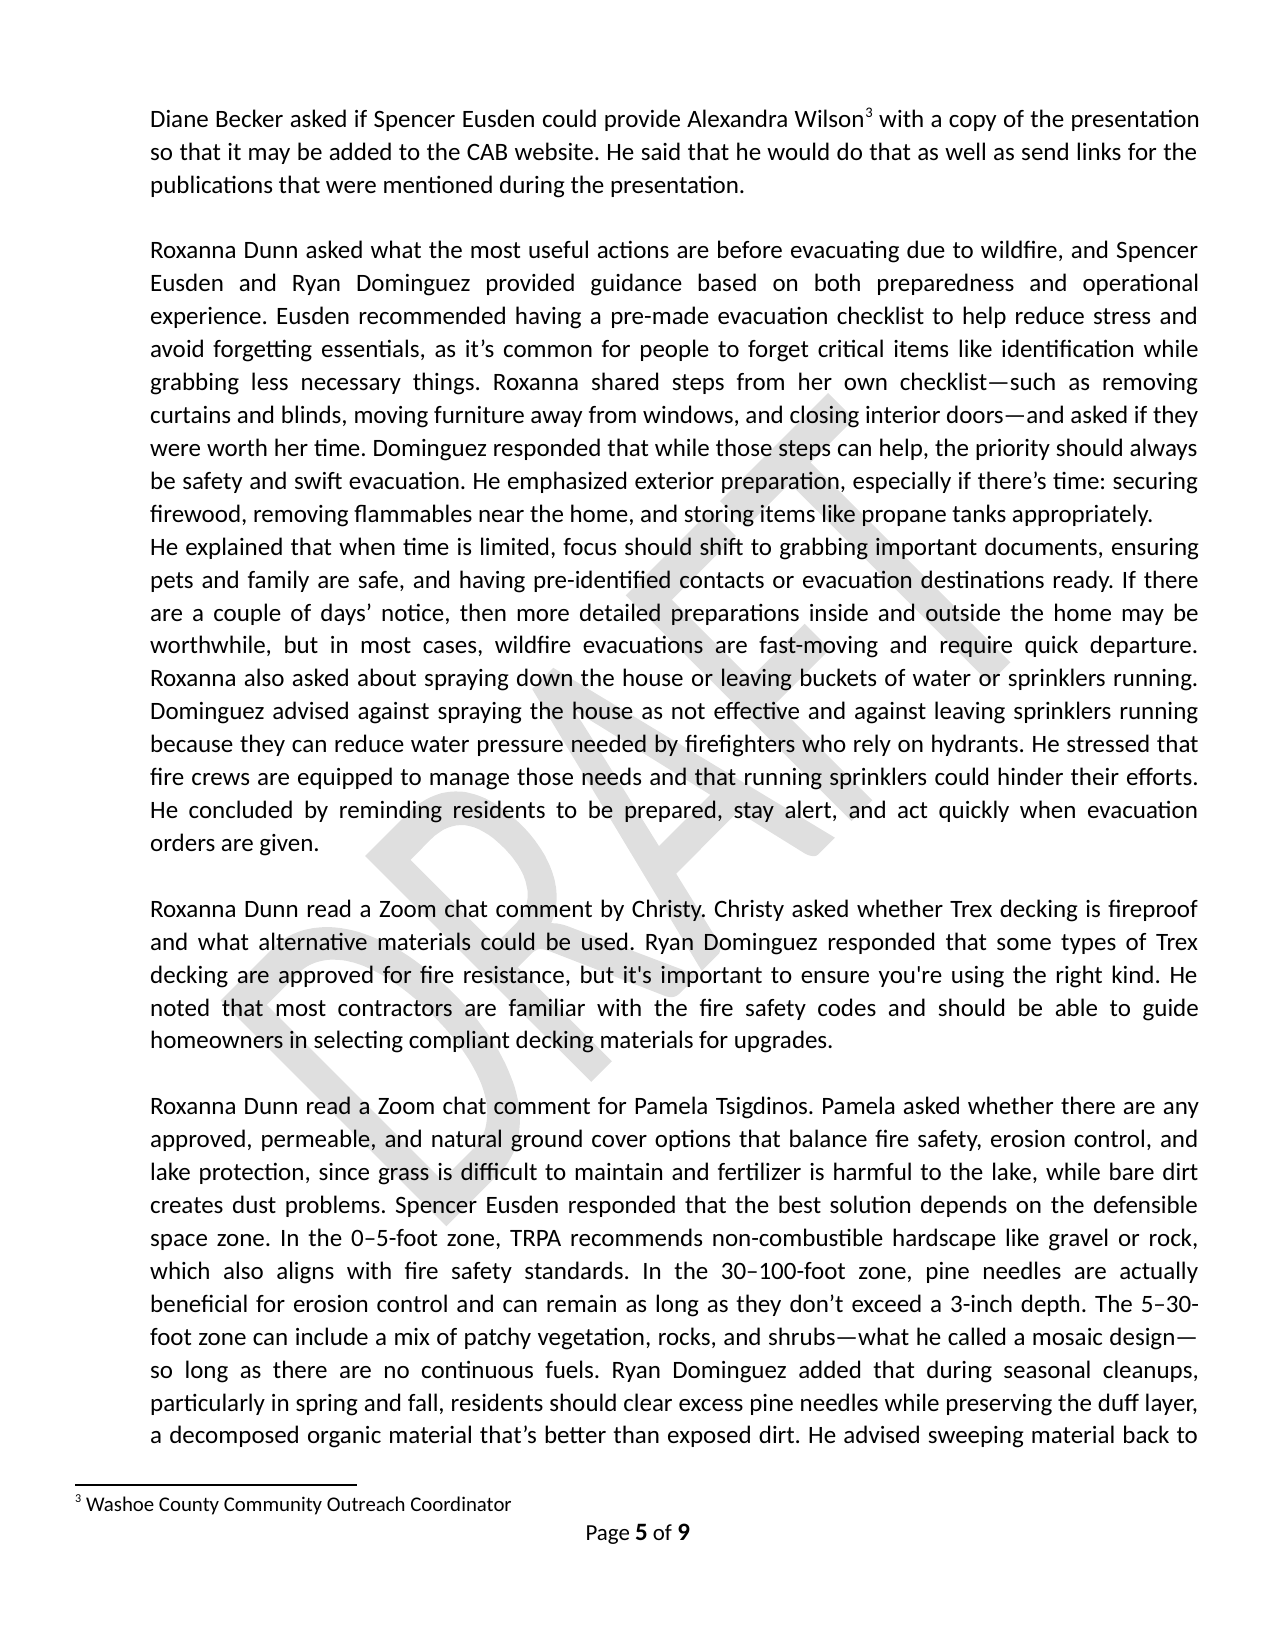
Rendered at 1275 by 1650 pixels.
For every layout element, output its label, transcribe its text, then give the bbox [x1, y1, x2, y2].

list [150, 1091, 1200, 1450]
list Roxanna Dunn read a Zoom chat comment by Christy. Christy asked whether Trex decking is fireproof and what alternative materials could be used. Ryan Dominguez responded that some types of Trex decking are approved for fire resistance, but it's important to ensure you're using the right kind. He noted that most contractors are familiar with the fire safety codes and should be able to guide homeowners in selecting compliant decking materials for upgrades. [150, 893, 1200, 1055]
list Roxanna Dunn asked what the most useful actions are before evacuating due to wildfire, and Spencer Eusden and Ryan Dominguez provided guidance based on both preparedness and operational experience. Eusden recommended having a pre-made evacuation checklist to help reduce stress and avoid forgetting essentials, as it’s common for people to forget critical items like identification while grabbing less necessary things. Roxanna shared steps from her own checklist—such as removing curtains and blinds, moving furniture away from windows, and closing interior doors—and asked if they were worth her time. Dominguez responded that while those steps can help, the priority should always be safety and swift evacuation. He emphasized exterior preparation, especially if there’s time: securing firewood, removing flammables near the home, and storing items like propane tanks appropriately. [150, 235, 1200, 528]
list Diane Becker asked if Spencer Eusden could provide Alexandra Wilson with a copy of the presentation so that it may be added to the CAB website. He said that he would do that as well as send links for the publications that were mentioned during the presentation. [150, 103, 1200, 199]
list He explained that when time is limited, focus should shift to grabbing important documents, ensuring pets and family are safe, and having pre-identified contacts or evacuation destinations ready. If there are a couple of days’ notice, then more detailed preparations inside and outside the home may be worthwhile, but in most cases, wildfire evacuations are fast-moving and require quick departure. Roxanna also asked about spraying down the house or leaving buckets of water or sprinklers running. Dominguez advised against spraying the house as not effective and against leaving sprinklers running because they can reduce water pressure needed by firefighters who rely on hydrants. He stressed that fire crews are equipped to manage those needs and that running sprinklers could hinder their efforts. He concluded by reminding residents to be prepared, stay alert, and act quickly when evacuation orders are given. [150, 531, 1200, 858]
